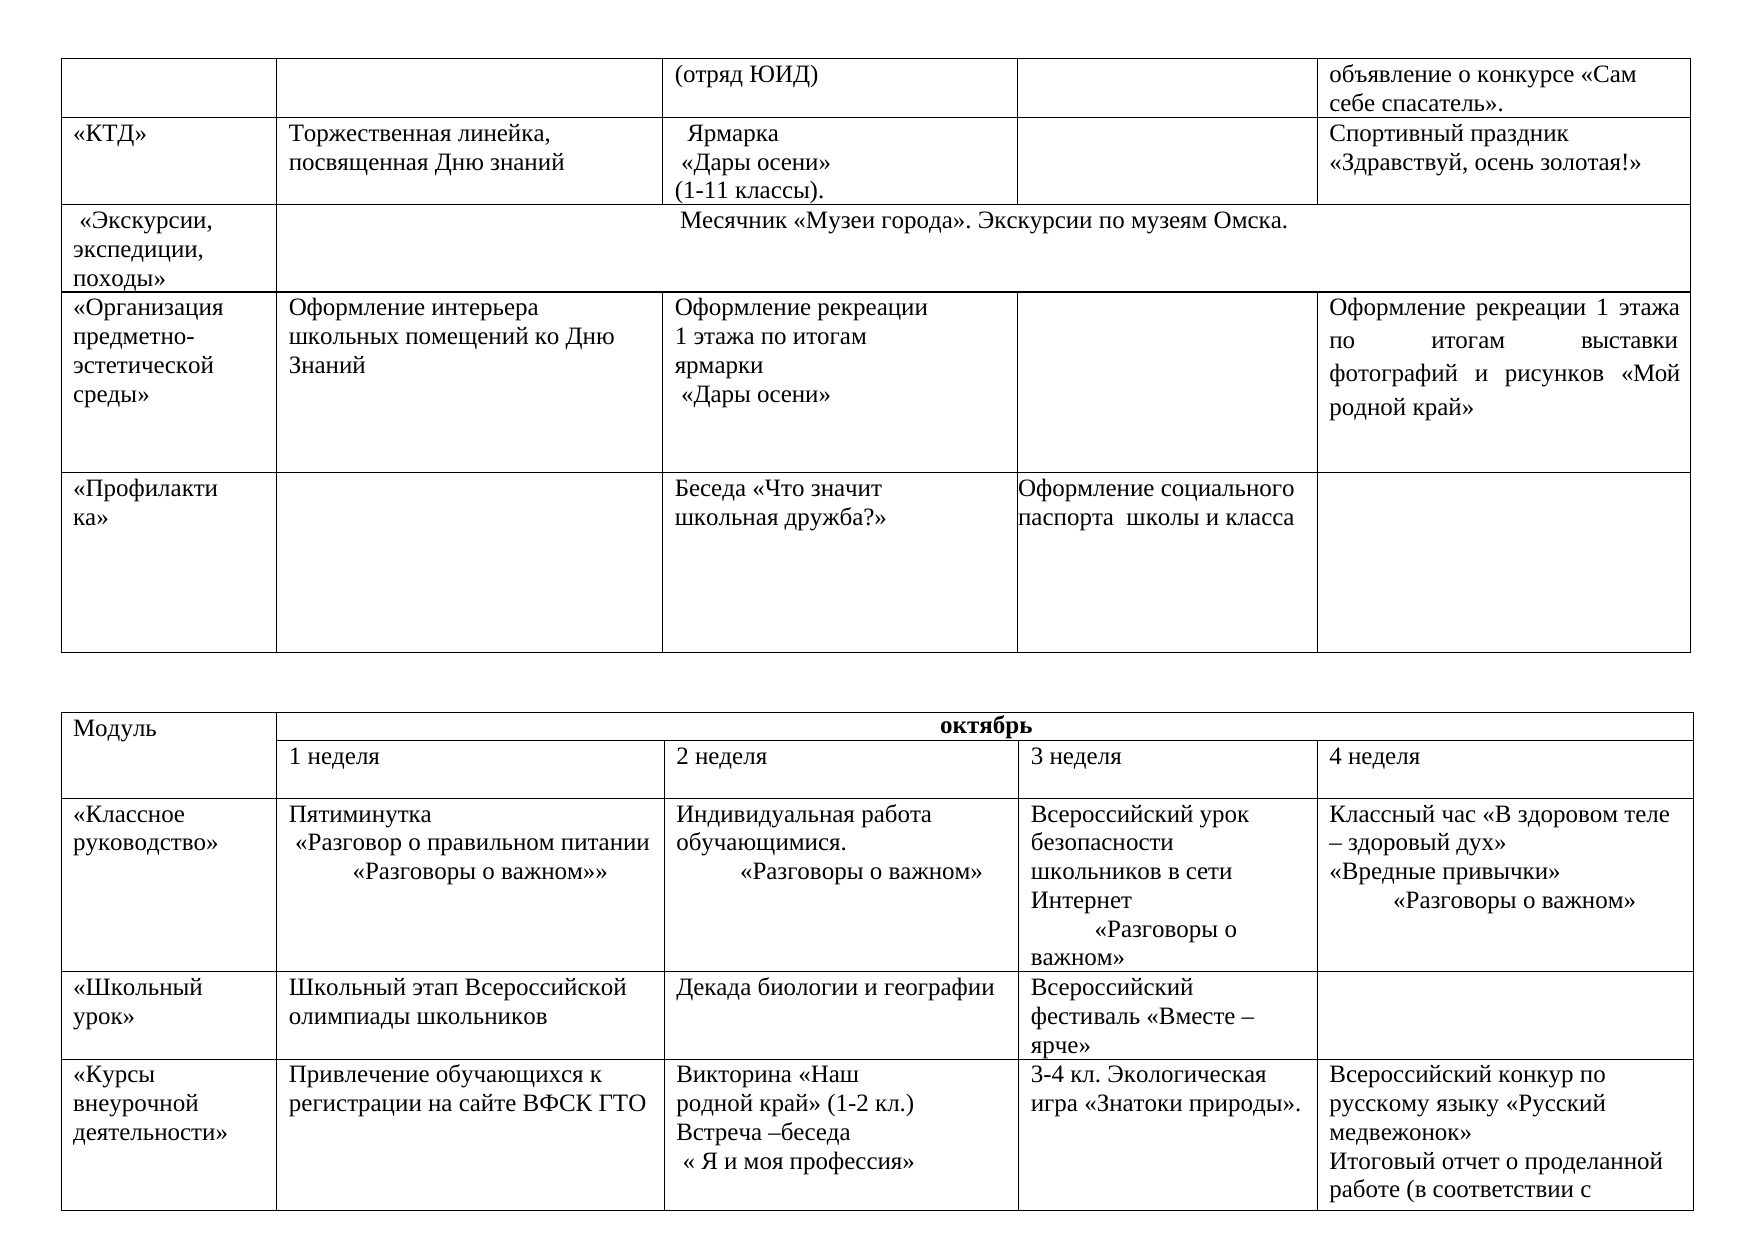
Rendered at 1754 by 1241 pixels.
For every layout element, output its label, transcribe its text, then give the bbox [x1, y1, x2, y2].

table_cell «Профилактика» [62, 473, 276, 652]
table_cell 1 неделя [277, 741, 664, 798]
table_cell [277, 473, 662, 652]
table_cell Пятиминутка «Разговор о правильном питании «Разговоры о важном»» [277, 799, 664, 971]
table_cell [277, 1060, 664, 1210]
table_cell Всероссийский фестиваль «Вместе – ярче» [1019, 972, 1317, 1058]
table_header [62, 59, 276, 117]
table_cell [665, 1060, 1018, 1210]
table_header октябрь [277, 713, 1693, 740]
table_cell Спортивный праздник «Здравствуй, осень золотая!» [1318, 118, 1690, 204]
table_cell 4 неделя [1318, 741, 1693, 798]
table_header [1018, 59, 1317, 117]
table_cell Всероссийский урок безопасности школьников в сети Интернет «Разговоры о важном» [1019, 799, 1317, 971]
table_cell [1018, 293, 1317, 472]
table_cell «КТД» [62, 118, 276, 204]
table_cell «Организация предметно- эстетической среды» [62, 293, 276, 472]
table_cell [1019, 1060, 1317, 1210]
table_cell Индивидуальная работа обучающимися. «Разговоры о важном» [665, 799, 1018, 971]
table_cell Беседа «Что значит школьная дружба?» [663, 473, 1017, 652]
table_cell Школьный этап Всероссийской олимпиады школьников [277, 972, 664, 1058]
table_cell Оформление интерьера школьных помещений ко Дню Знаний [277, 293, 662, 472]
table_cell Оформление рекреации 1 этажа по итогам выставки фотографий и рисунков «Мой родной край» [1318, 293, 1690, 472]
table_header [277, 59, 662, 117]
table_cell [1018, 118, 1317, 204]
table_header объявление о конкурсе «Сам себе спасатель». [1318, 59, 1690, 117]
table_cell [62, 1060, 276, 1210]
table_cell Оформление социального паспорта школы и класса [1018, 473, 1317, 652]
table_cell Декада биологии и географии [665, 972, 1018, 1058]
table_header Модуль [62, 713, 276, 798]
table_cell «Экскурсии, экспедиции, походы» [62, 205, 276, 291]
table_cell [1318, 473, 1690, 652]
table_cell «Классное руководство» [62, 799, 276, 971]
table_cell [1318, 972, 1693, 1058]
table_cell Оформление рекреации 1 этажа по итогам ярмарки «Дары осени» [663, 293, 1017, 472]
table_header (отряд ЮИД) [663, 59, 1017, 117]
table_cell 2 неделя [665, 741, 1018, 798]
table_cell «Школьный урок» [62, 972, 276, 1058]
table_cell Классный час «В здоровом теле – здоровый дух» «Вредные привычки» «Разговоры о важном» [1318, 799, 1693, 971]
table_cell Торжественная линейка, посвященная Дню знаний [277, 118, 662, 204]
table_cell Ярмарка «Дары осени» (1-11 классы). [663, 118, 1017, 204]
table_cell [1318, 1060, 1693, 1210]
table_cell Месячник «Музеи города». Экскурсии по музеям Омска. [277, 205, 1690, 291]
table_cell 3 неделя [1019, 741, 1317, 798]
